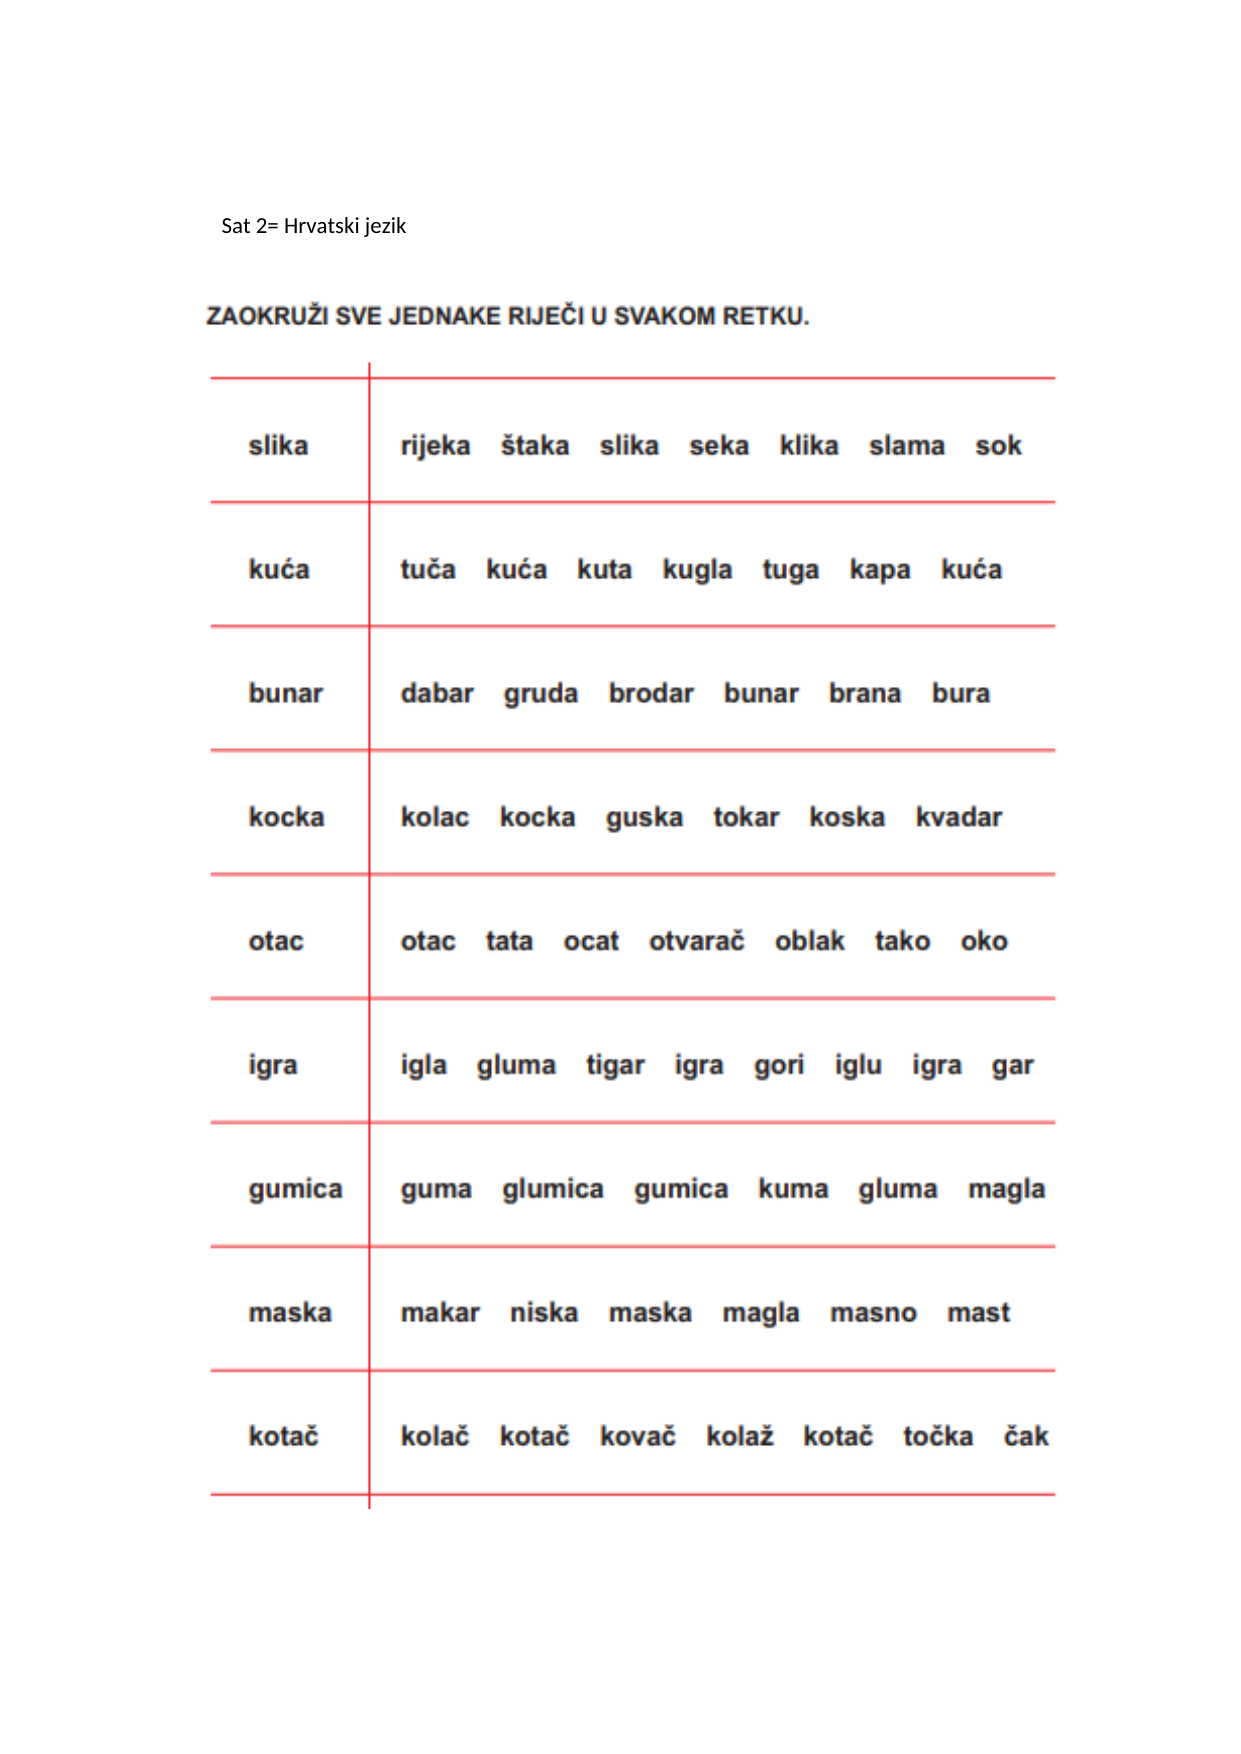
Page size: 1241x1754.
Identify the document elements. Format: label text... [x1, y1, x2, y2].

text Sat 2= Hrvatski jezik [148, 206, 1093, 239]
picture [173, 281, 1104, 1509]
